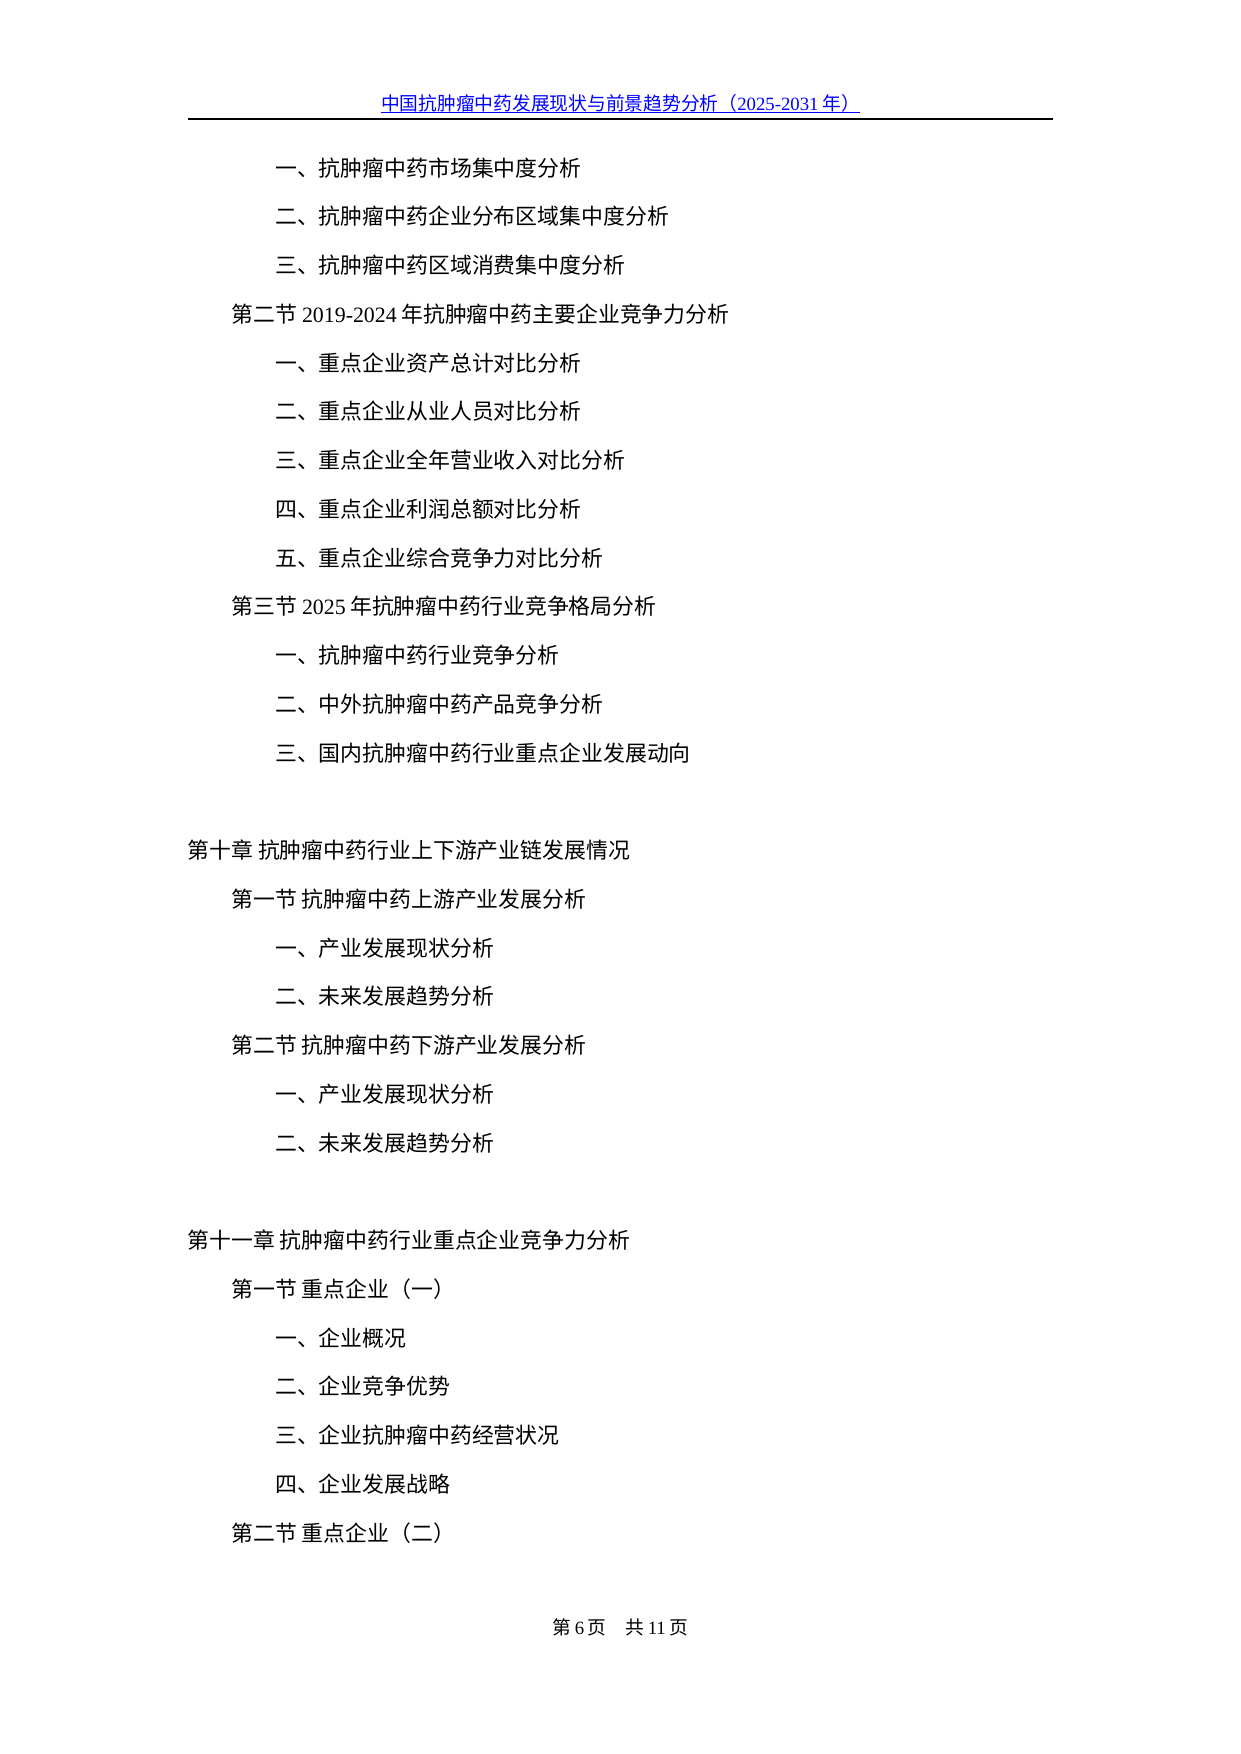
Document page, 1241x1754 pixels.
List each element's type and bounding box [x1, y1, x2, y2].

text [187, 150, 1053, 1548]
